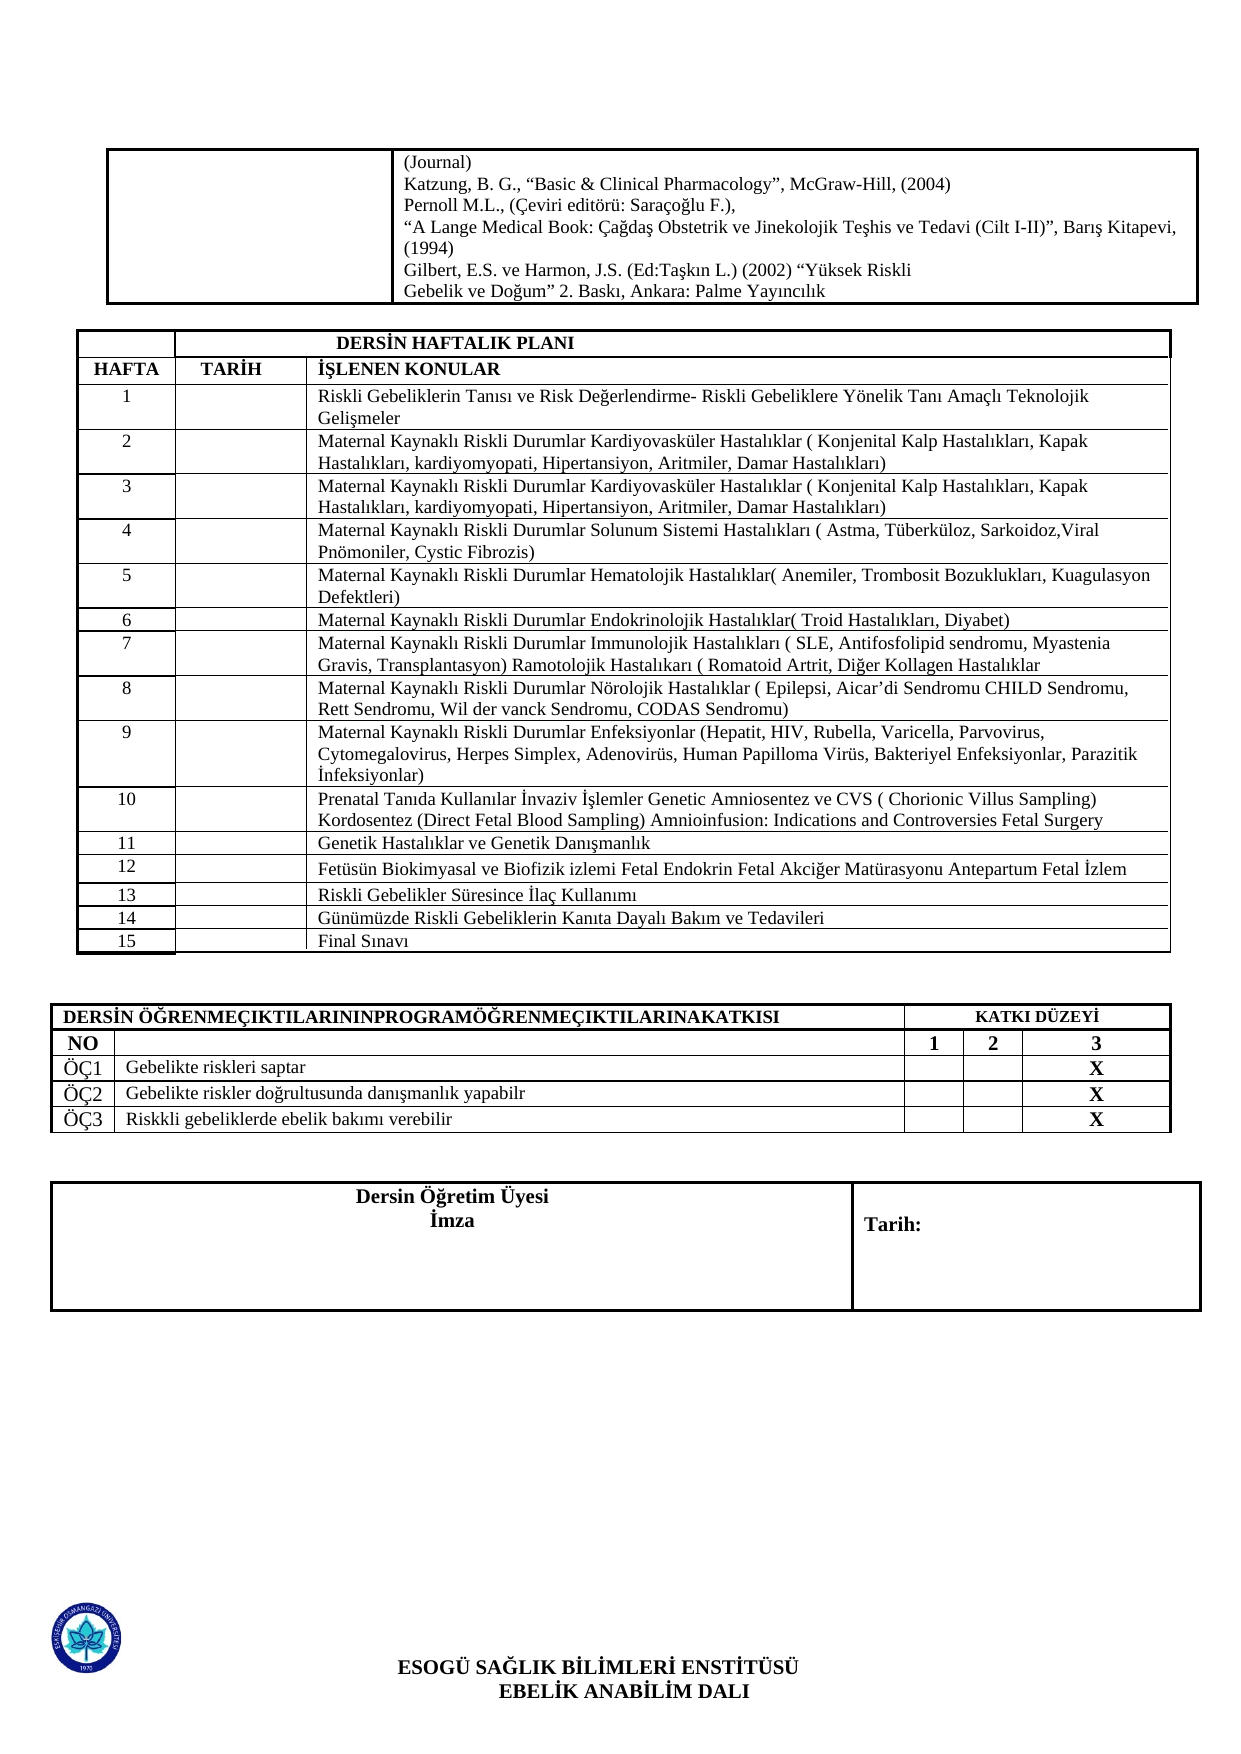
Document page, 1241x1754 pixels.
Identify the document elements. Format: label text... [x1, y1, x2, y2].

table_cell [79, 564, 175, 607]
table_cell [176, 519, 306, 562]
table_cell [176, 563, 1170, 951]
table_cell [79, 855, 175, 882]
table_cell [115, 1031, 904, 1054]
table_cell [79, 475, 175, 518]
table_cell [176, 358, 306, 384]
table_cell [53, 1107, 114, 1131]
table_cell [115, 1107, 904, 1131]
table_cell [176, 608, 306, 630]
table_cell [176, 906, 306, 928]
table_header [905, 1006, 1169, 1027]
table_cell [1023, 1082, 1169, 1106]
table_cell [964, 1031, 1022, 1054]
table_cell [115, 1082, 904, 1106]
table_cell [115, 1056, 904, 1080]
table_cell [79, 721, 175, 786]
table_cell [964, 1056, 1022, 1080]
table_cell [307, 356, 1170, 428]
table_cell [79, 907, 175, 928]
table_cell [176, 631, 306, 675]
text EBELİK ANABİLİM DALI [50, 1679, 1198, 1703]
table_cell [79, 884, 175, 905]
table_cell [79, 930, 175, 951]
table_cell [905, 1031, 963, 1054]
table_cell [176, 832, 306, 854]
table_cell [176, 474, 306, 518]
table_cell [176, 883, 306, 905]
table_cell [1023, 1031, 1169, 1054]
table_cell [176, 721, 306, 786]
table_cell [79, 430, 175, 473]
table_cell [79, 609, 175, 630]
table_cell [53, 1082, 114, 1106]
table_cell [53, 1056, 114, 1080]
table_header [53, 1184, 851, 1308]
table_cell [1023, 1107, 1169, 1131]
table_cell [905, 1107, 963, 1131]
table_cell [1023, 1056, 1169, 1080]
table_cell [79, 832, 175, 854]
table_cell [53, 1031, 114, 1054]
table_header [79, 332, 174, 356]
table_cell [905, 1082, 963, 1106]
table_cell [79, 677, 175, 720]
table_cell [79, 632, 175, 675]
picture [50, 1600, 122, 1675]
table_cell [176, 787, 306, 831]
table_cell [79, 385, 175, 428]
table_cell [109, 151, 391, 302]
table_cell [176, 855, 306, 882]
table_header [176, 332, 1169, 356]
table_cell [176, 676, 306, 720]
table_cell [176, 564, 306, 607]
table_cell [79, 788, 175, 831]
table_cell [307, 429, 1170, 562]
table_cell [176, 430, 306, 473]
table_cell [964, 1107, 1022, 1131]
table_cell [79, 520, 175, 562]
text ESOGÜ SAĞLIK BİLİMLERİ ENSTİTÜSÜ [50, 1600, 1198, 1679]
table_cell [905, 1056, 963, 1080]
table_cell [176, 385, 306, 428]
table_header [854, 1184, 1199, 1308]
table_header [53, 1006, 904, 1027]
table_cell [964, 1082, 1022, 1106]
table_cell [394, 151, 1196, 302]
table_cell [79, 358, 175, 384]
